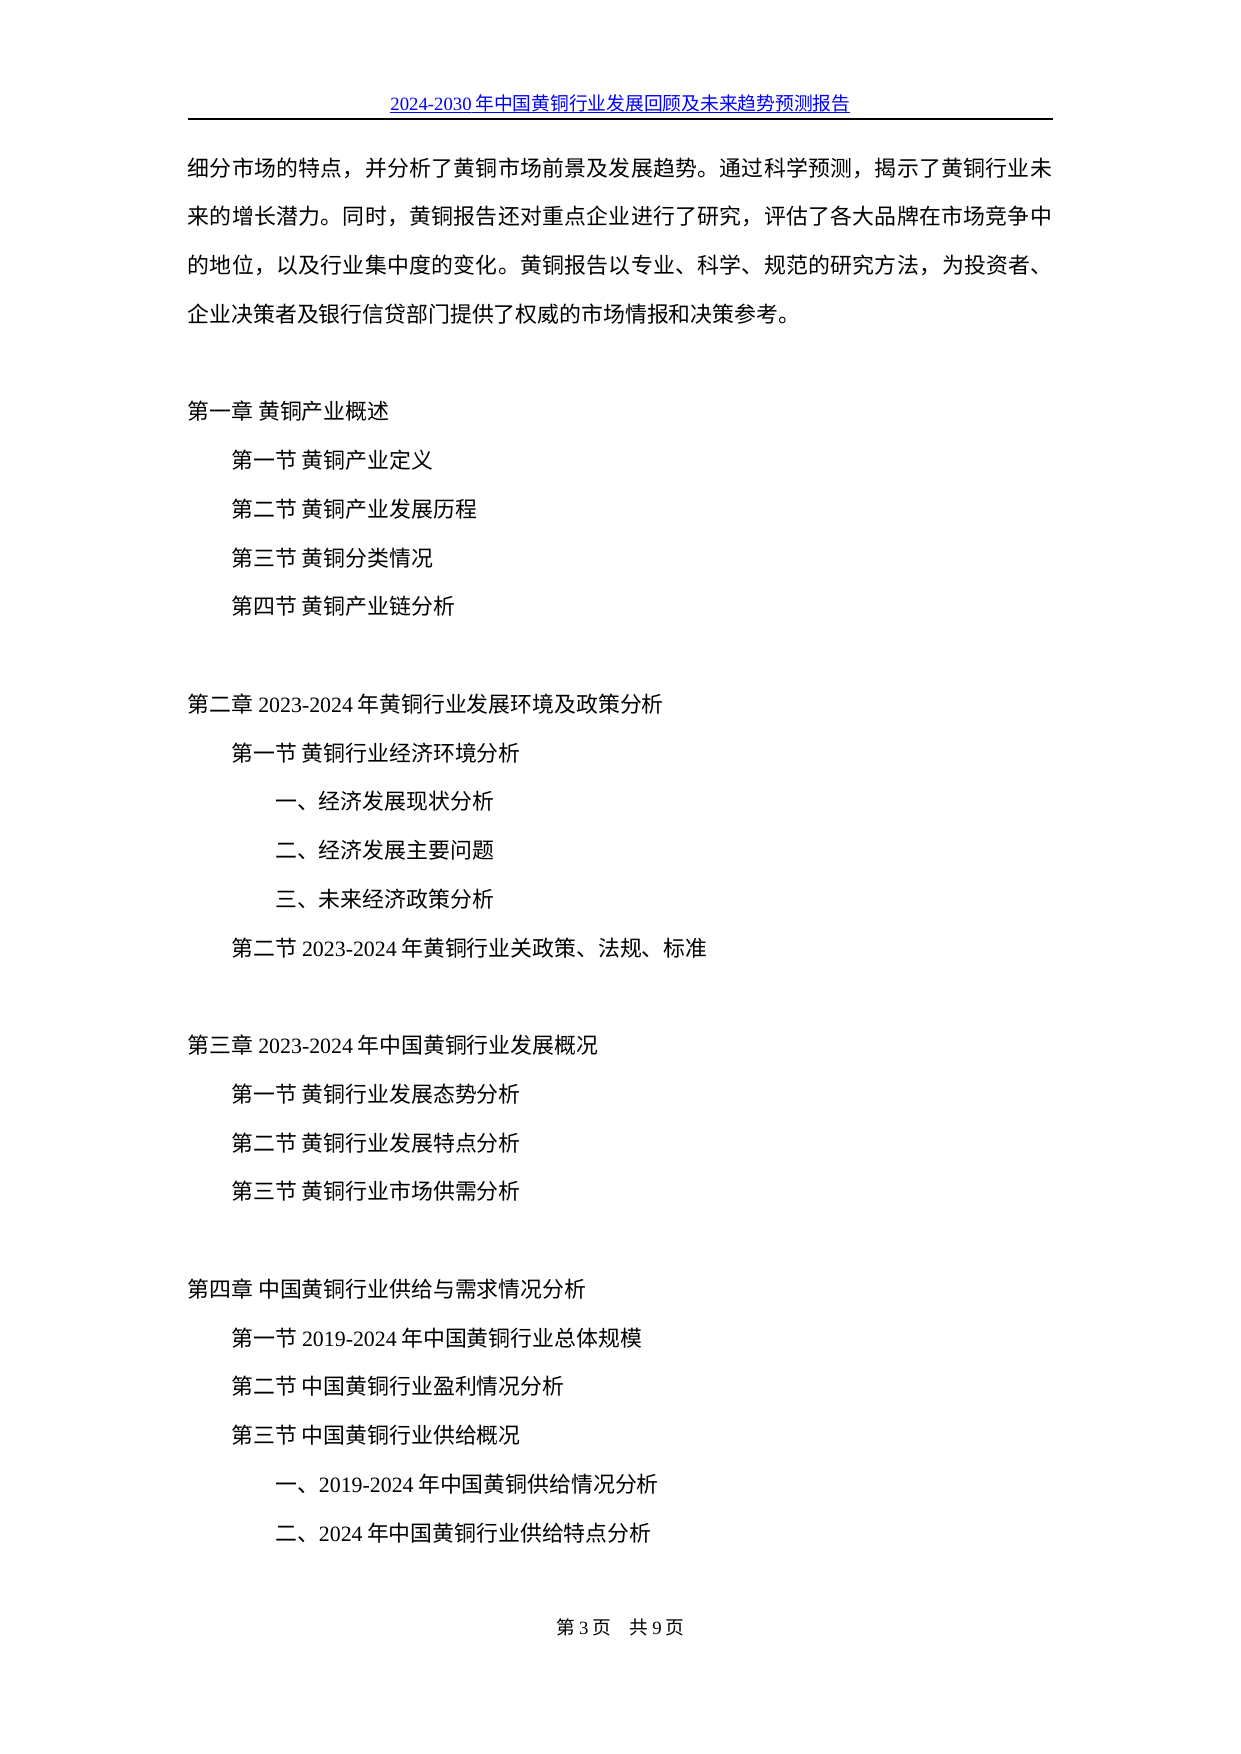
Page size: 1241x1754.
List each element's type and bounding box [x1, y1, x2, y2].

text [187, 150, 1053, 1548]
